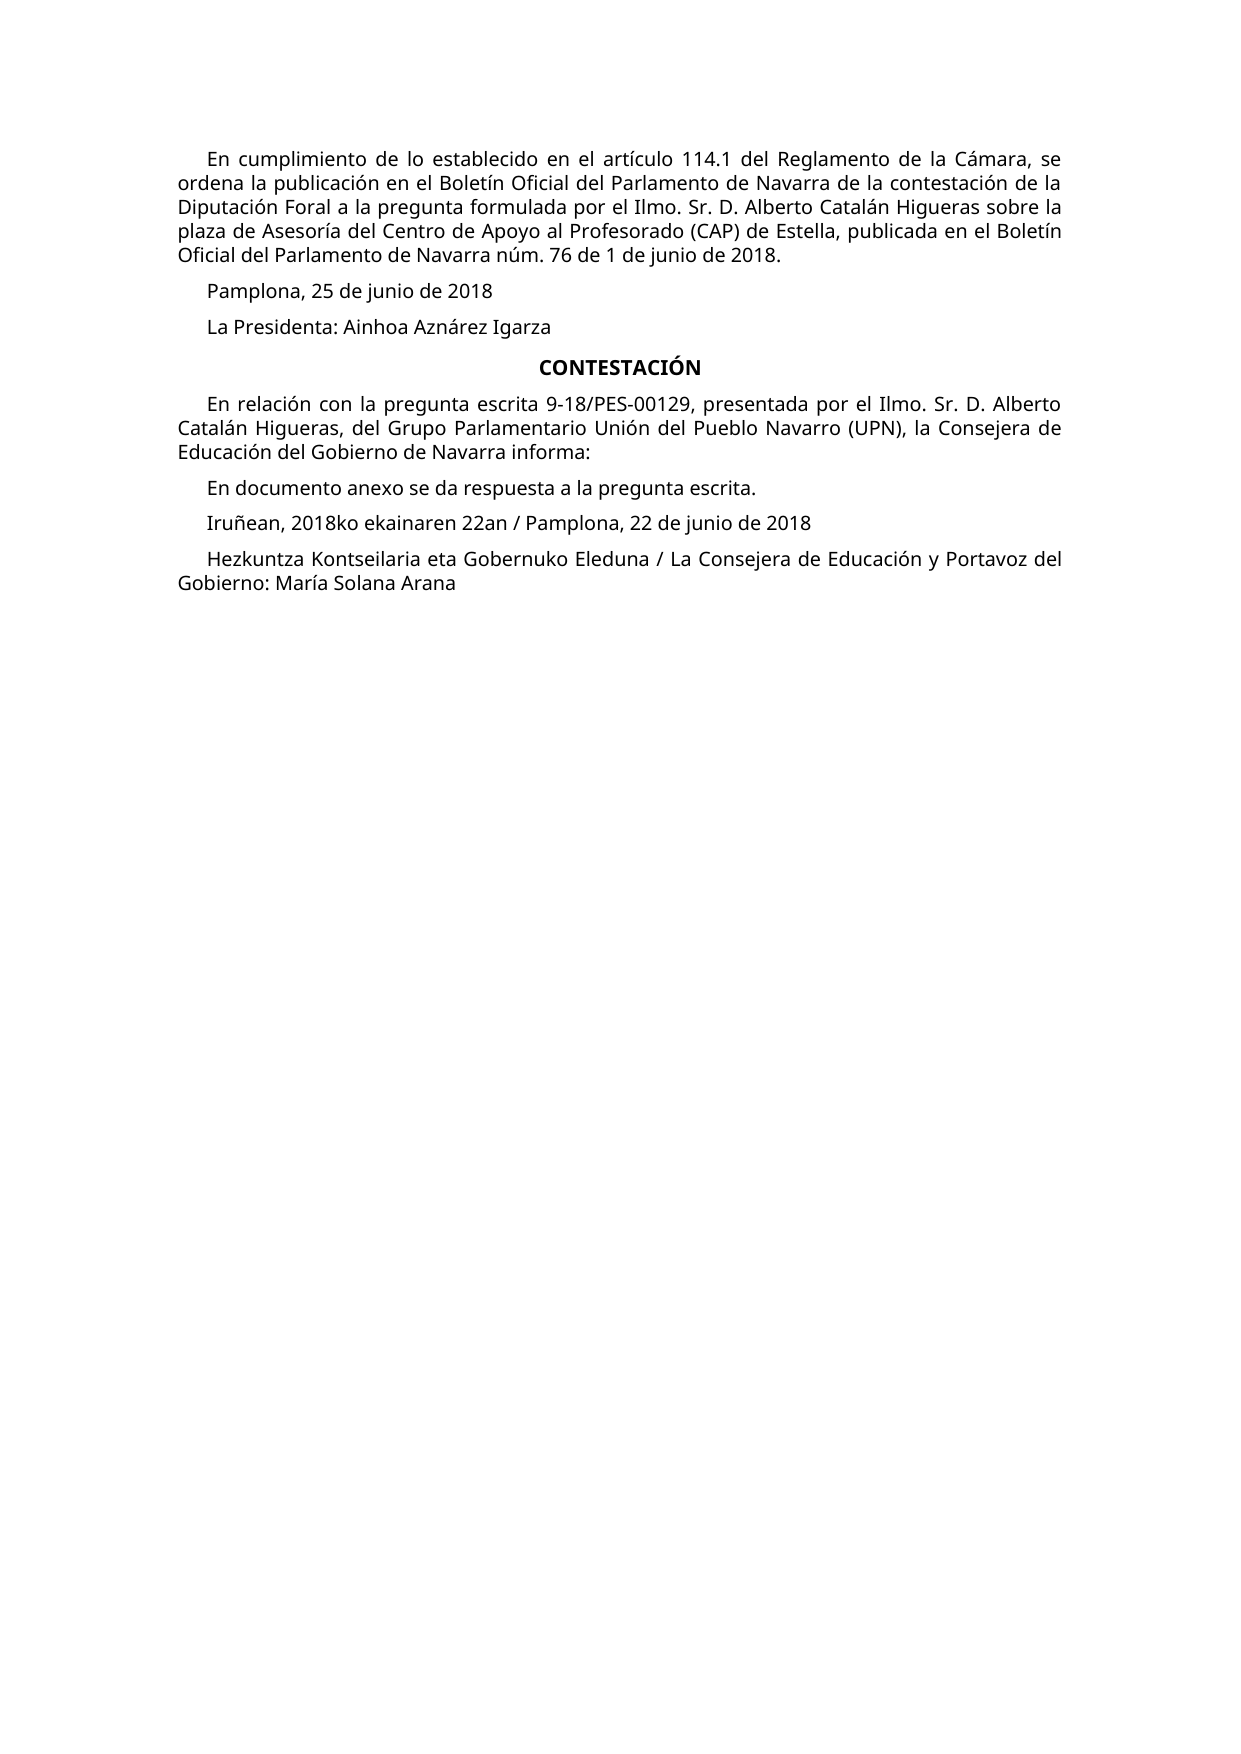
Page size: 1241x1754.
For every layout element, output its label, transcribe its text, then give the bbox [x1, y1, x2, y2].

text En documento anexo se da respuesta a la pregunta escrita. [177, 476, 1063, 500]
text Hezkuntza Kontseilaria eta Gobernuko Eleduna / La Consejera de Educación y Portavoz del Gobierno: María Solana Arana [177, 547, 1063, 595]
text En relación con la pregunta escrita 9-18/PES-00129, presentada por el Ilmo. Sr. D. Alberto Catalán Higueras, del Grupo Parlamentario Unión del Pueblo Navarro (UPN), la Consejera de Educación del Gobierno de Navarra informa: [177, 392, 1063, 464]
text Pamplona, 25 de junio de 2018 [177, 279, 1063, 303]
text CONTESTACIÓN [177, 357, 1063, 381]
text La Presidenta: Ainhoa Aznárez Igarza [177, 315, 1063, 339]
text Iruñean, 2018ko ekainaren 22an / Pamplona, 22 de junio de 2018 [177, 512, 1063, 536]
text En cumplimiento de lo establecido en el artículo 114.1 del Reglamento de la Cámara, se ordena la publicación en el Boletín Oficial del Parlamento de Navarra de la contestación de la Diputación Foral a la pregunta formulada por el Ilmo. Sr. D. Alberto Catalán Higueras sobre la plaza de Asesoría del Centro de Apoyo al Profesorado (CAP) de Estella, publicada en el Boletín Oficial del Parlamento de Navarra núm. 76 de 1 de junio de 2018. [177, 148, 1063, 267]
